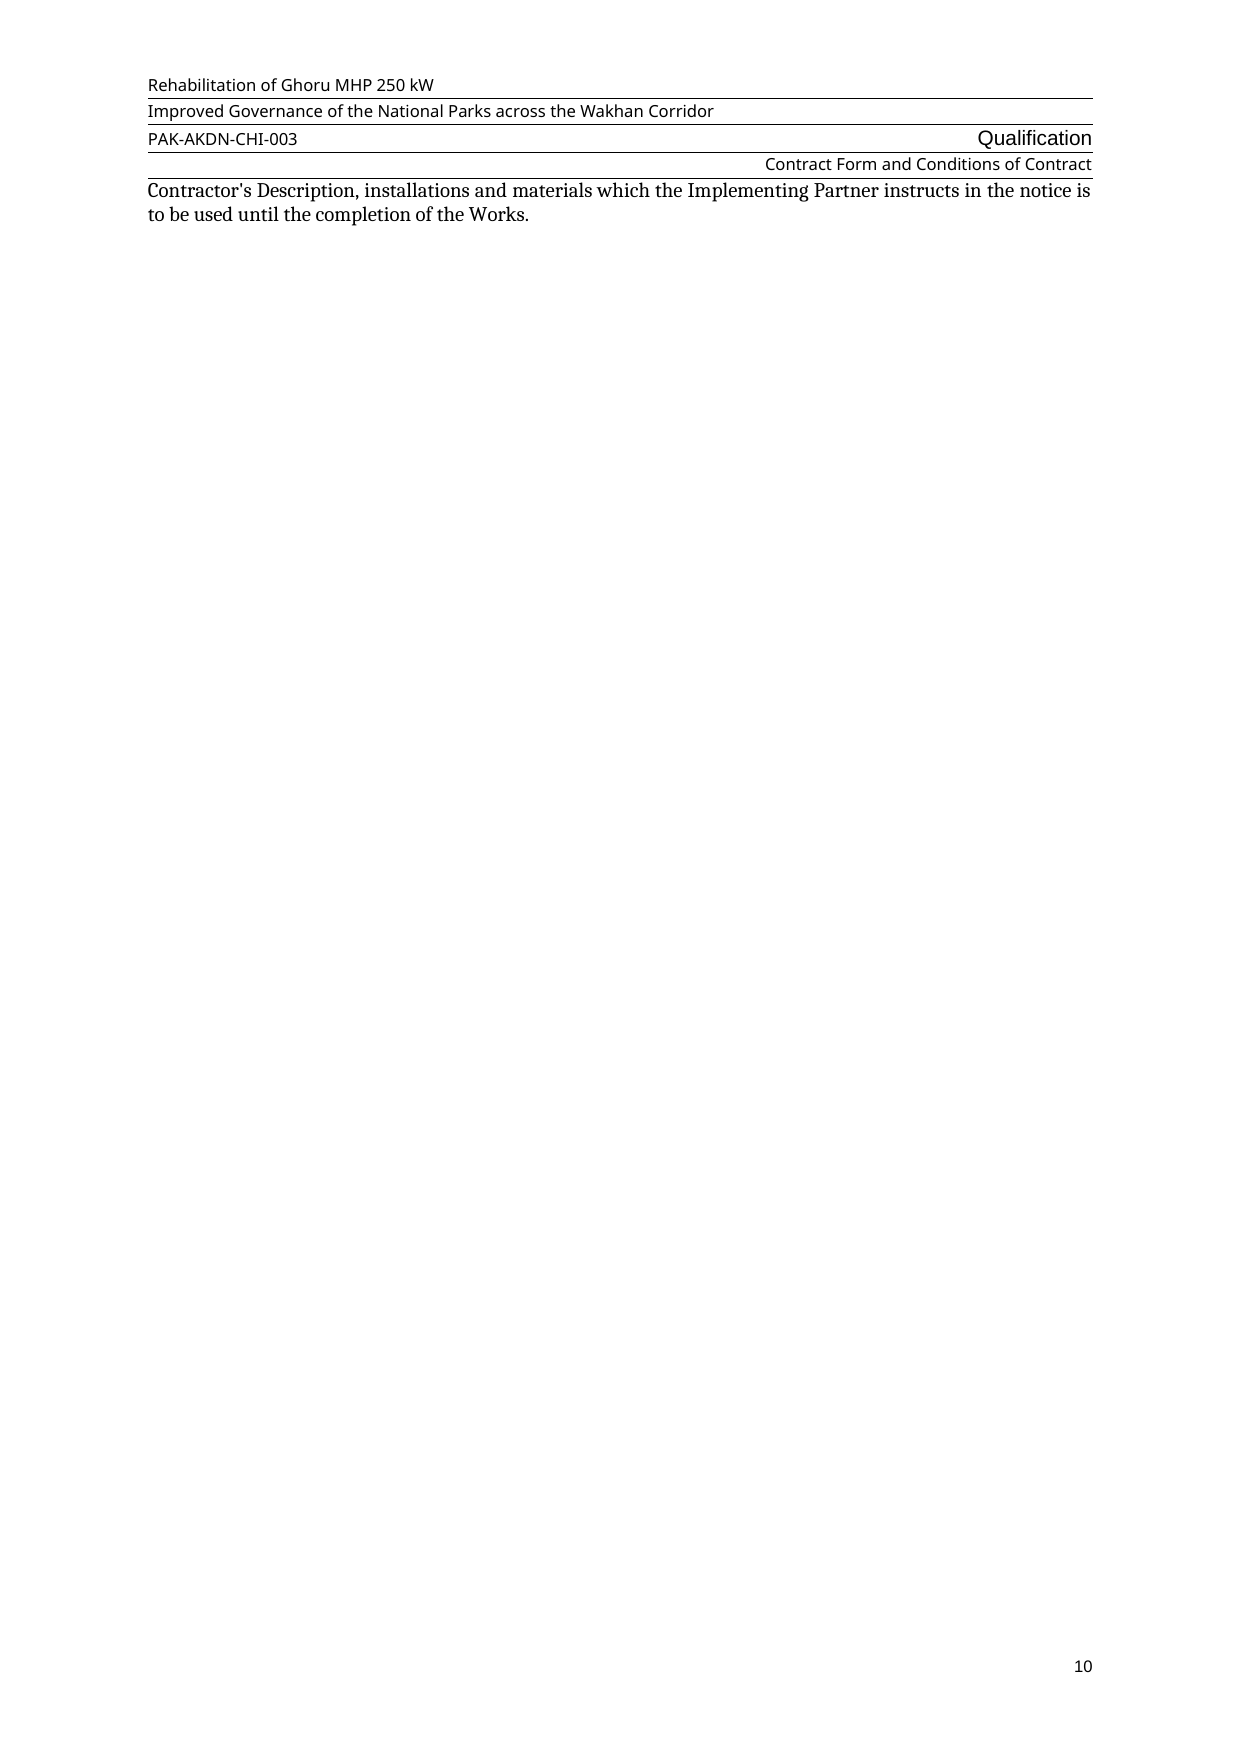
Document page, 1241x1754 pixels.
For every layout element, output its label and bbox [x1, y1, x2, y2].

text [148, 179, 1093, 227]
